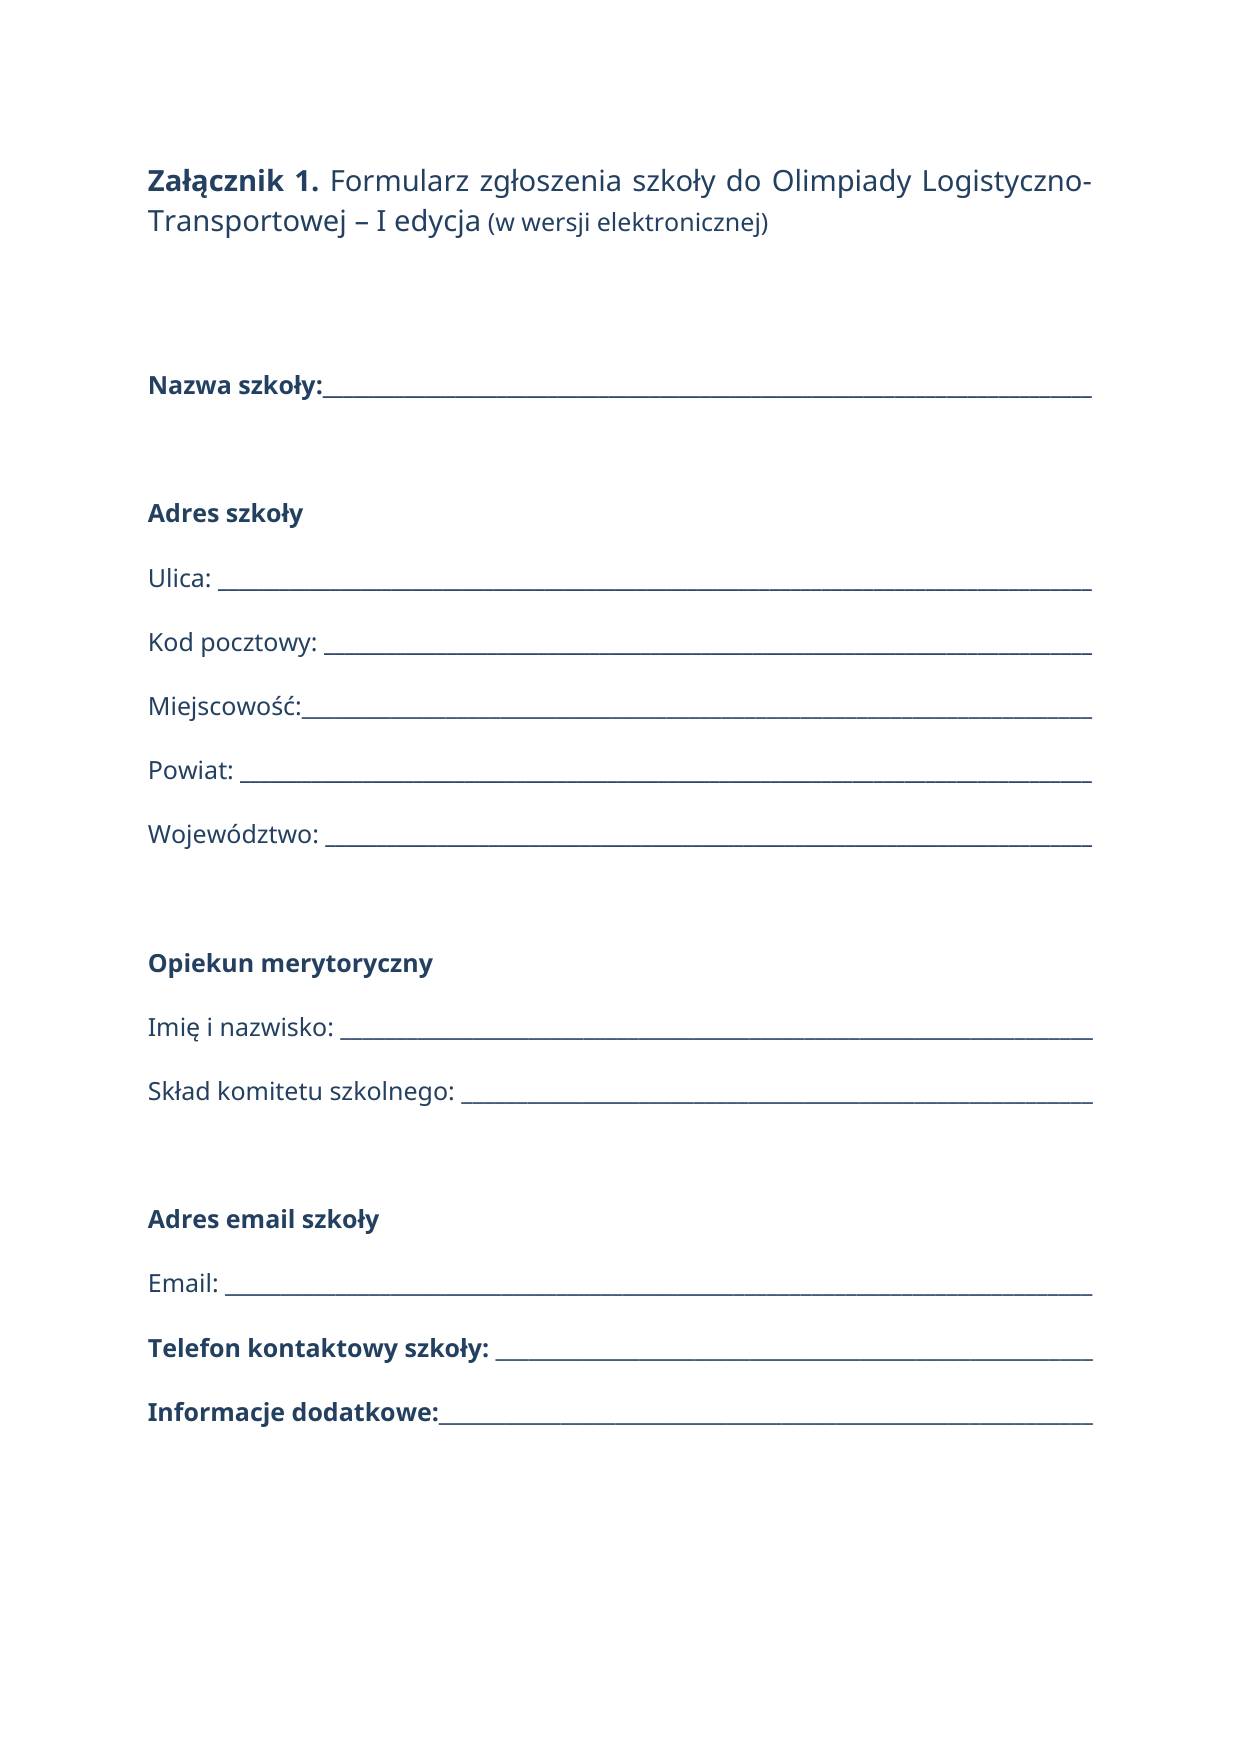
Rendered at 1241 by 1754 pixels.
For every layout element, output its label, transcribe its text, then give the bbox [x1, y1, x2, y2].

text Nazwa szkoły: [148, 368, 1093, 402]
text Powiat: [148, 753, 1093, 787]
text Telefon kontaktowy szkoły: [148, 1330, 1093, 1364]
text Ulica: [148, 560, 1093, 594]
subtitle Załącznik 1. Formularz zgłoszenia szkoły do Olimpiady Logistyczno-Transportowej – I edycja (w wersji elektronicznej) [148, 160, 1093, 239]
text Imię i nazwisko: [148, 1009, 1093, 1043]
text Miejscowość: [148, 689, 1093, 723]
text Adres email szkoły [148, 1202, 1093, 1236]
text Skład komitetu szkolnego: [148, 1074, 1093, 1108]
text Kod pocztowy: [148, 624, 1093, 658]
text Email: [148, 1266, 1093, 1300]
text Adres szkoły [148, 496, 1093, 530]
text Informacje dodatkowe: [148, 1394, 1093, 1428]
text Opiekun merytoryczny [148, 945, 1093, 979]
text Województwo: [148, 817, 1093, 851]
